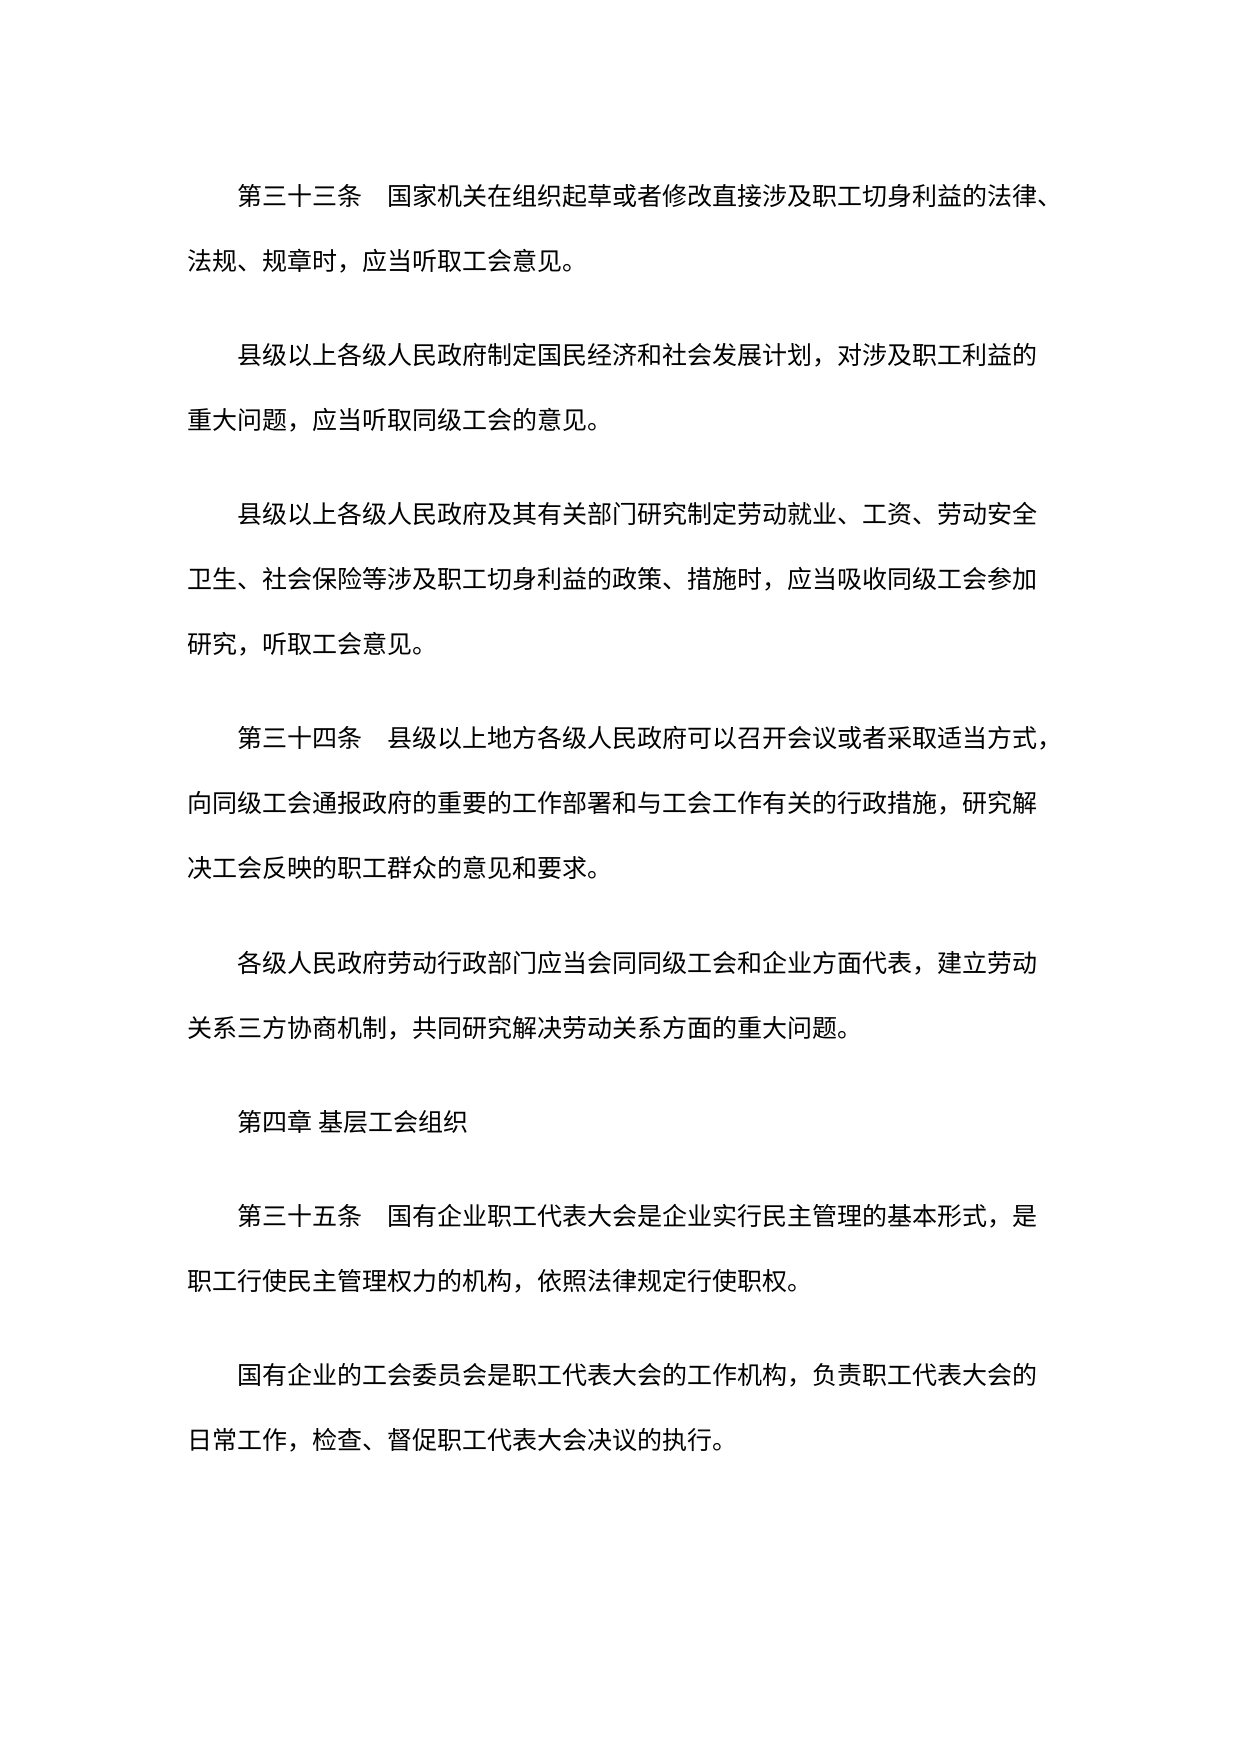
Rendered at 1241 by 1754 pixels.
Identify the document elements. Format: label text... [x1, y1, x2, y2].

text 县级以上各级人民政府及其有关部门研究制定劳动就业、工资、劳动安全卫生、社会保险等涉及职工切身利益的政策、措施时，应当吸收同级工会参加研究，听取工会意见。 [187, 480, 1053, 675]
text 县级以上各级人民政府制定国民经济和社会发展计划，对涉及职工利益的重大问题，应当听取同级工会的意见。 [187, 321, 1053, 451]
text 第三十四条 县级以上地方各级人民政府可以召开会议或者采取适当方式，向同级工会通报政府的重要的工作部署和与工会工作有关的行政措施，研究解决工会反映的职工群众的意见和要求。 [187, 704, 1053, 899]
text 第三十五条 国有企业职工代表大会是企业实行民主管理的基本形式，是职工行使民主管理权力的机构，依照法律规定行使职权。 [187, 1182, 1053, 1312]
text 各级人民政府劳动行政部门应当会同同级工会和企业方面代表，建立劳动关系三方协商机制，共同研究解决劳动关系方面的重大问题。 [187, 929, 1053, 1059]
text 国有企业的工会委员会是职工代表大会的工作机构，负责职工代表大会的日常工作，检查、督促职工代表大会决议的执行。 [187, 1341, 1053, 1471]
text 第三十三条 国家机关在组织起草或者修改直接涉及职工切身利益的法律、法规、规章时，应当听取工会意见。 [187, 162, 1053, 292]
text 第四章 基层工会组织 [187, 1088, 1053, 1153]
